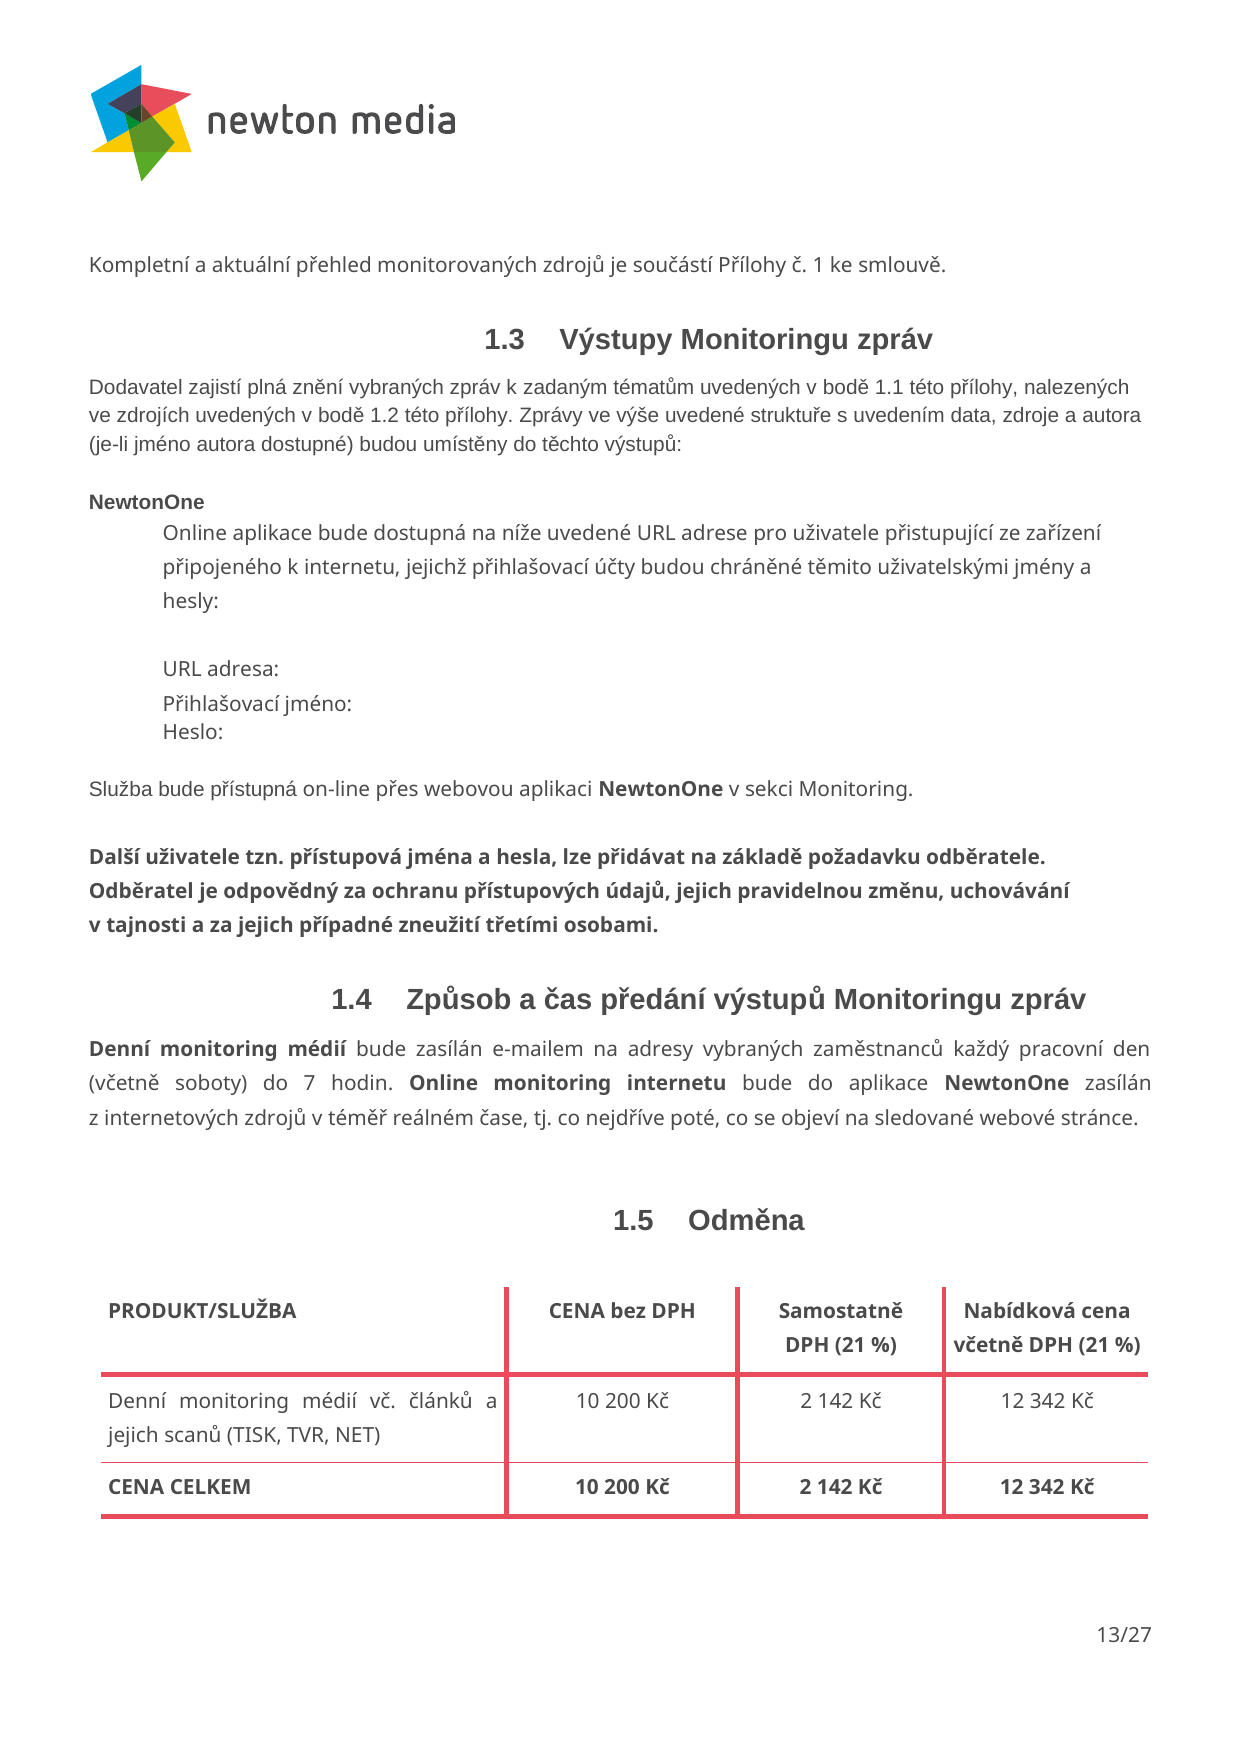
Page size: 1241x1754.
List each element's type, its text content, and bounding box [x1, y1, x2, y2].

table_cell 10 200 Kč [509, 1463, 735, 1514]
table_header PRODUKT/SLUŽBA [101, 1287, 504, 1372]
table_header Nabídková cena včetně DPH (21 %) [946, 1287, 1148, 1372]
text Výstupy Monitoringu zpráv [266, 322, 1152, 355]
text Další uživatele tzn. přístupová jména a hesla, lze přidávat na základě požadavku odběratele. [89, 842, 1152, 871]
text Denní monitoring médií bude zasílán e-mailem na adresy vybraných zaměstnanců každý pracovní den (včetně soboty) do 7 hodin. Online monitoring internetu bude do aplikace NewtonOne zasílán z internetových zdrojů v téměř reálném čase, tj. co nejdříve poté, co se objeví na sledované webové stránce. [89, 1034, 1152, 1131]
text Přihlašovací jméno: [89, 689, 1152, 717]
text Způsob a čas předání výstupů Monitoringu zpráv [266, 982, 1152, 1015]
table_cell 12 342 Kč [946, 1463, 1148, 1514]
table_cell 12 342 Kč [946, 1377, 1148, 1462]
table_cell 10 200 Kč [509, 1377, 735, 1462]
text NewtonOne [89, 489, 1152, 513]
table_header CENA bez DPH [509, 1287, 735, 1372]
text Kompletní a aktuální přehled monitorovaných zdrojů je součástí Přílohy č. 1 ke smlouvě. [89, 250, 1152, 279]
text URL adresa: [162, 654, 1152, 683]
text Odběratel je odpovědný za ochranu přístupových údajů, jejich pravidelnou změnu, uchovávání v tajnosti a za jejich případné zneužití třetími osobami. [89, 876, 1152, 939]
table_cell Denní monitoring médií vč. článků a jejich scanů (TISK, TVR, NET) [101, 1377, 504, 1462]
text Odměna [266, 1203, 1152, 1236]
text Heslo: [89, 717, 1152, 746]
text Dodavatel zajistí plná znění vybraných zpráv k zadaným tématům uvedených v bodě 1.1 této přílohy, nalezených ve zdrojích uvedených v bodě 1.2 této přílohy. Zprávy ve výše uvedené struktuře s uvedením data, zdroje a autora (je-li jméno autora dostupné) budou umístěny do těchto výstupů: [89, 374, 1152, 456]
text Online aplikace bude dostupná na níže uvedené URL adrese pro uživatele přistupující ze zařízení připojeného k internetu, jejichž přihlašovací účty budou chráněné těmito uživatelskými jmény a hesly: [162, 518, 1152, 615]
table_cell 2 142 Kč [740, 1377, 942, 1462]
table_cell 2 142 Kč [740, 1463, 942, 1514]
table_cell CENA CELKEM [101, 1463, 504, 1514]
table_header Samostatně DPH (21 %) [740, 1287, 942, 1372]
text Služba bude přístupná on-line přes webovou aplikaci NewtonOne v sekci Monitoring. [89, 774, 1152, 802]
